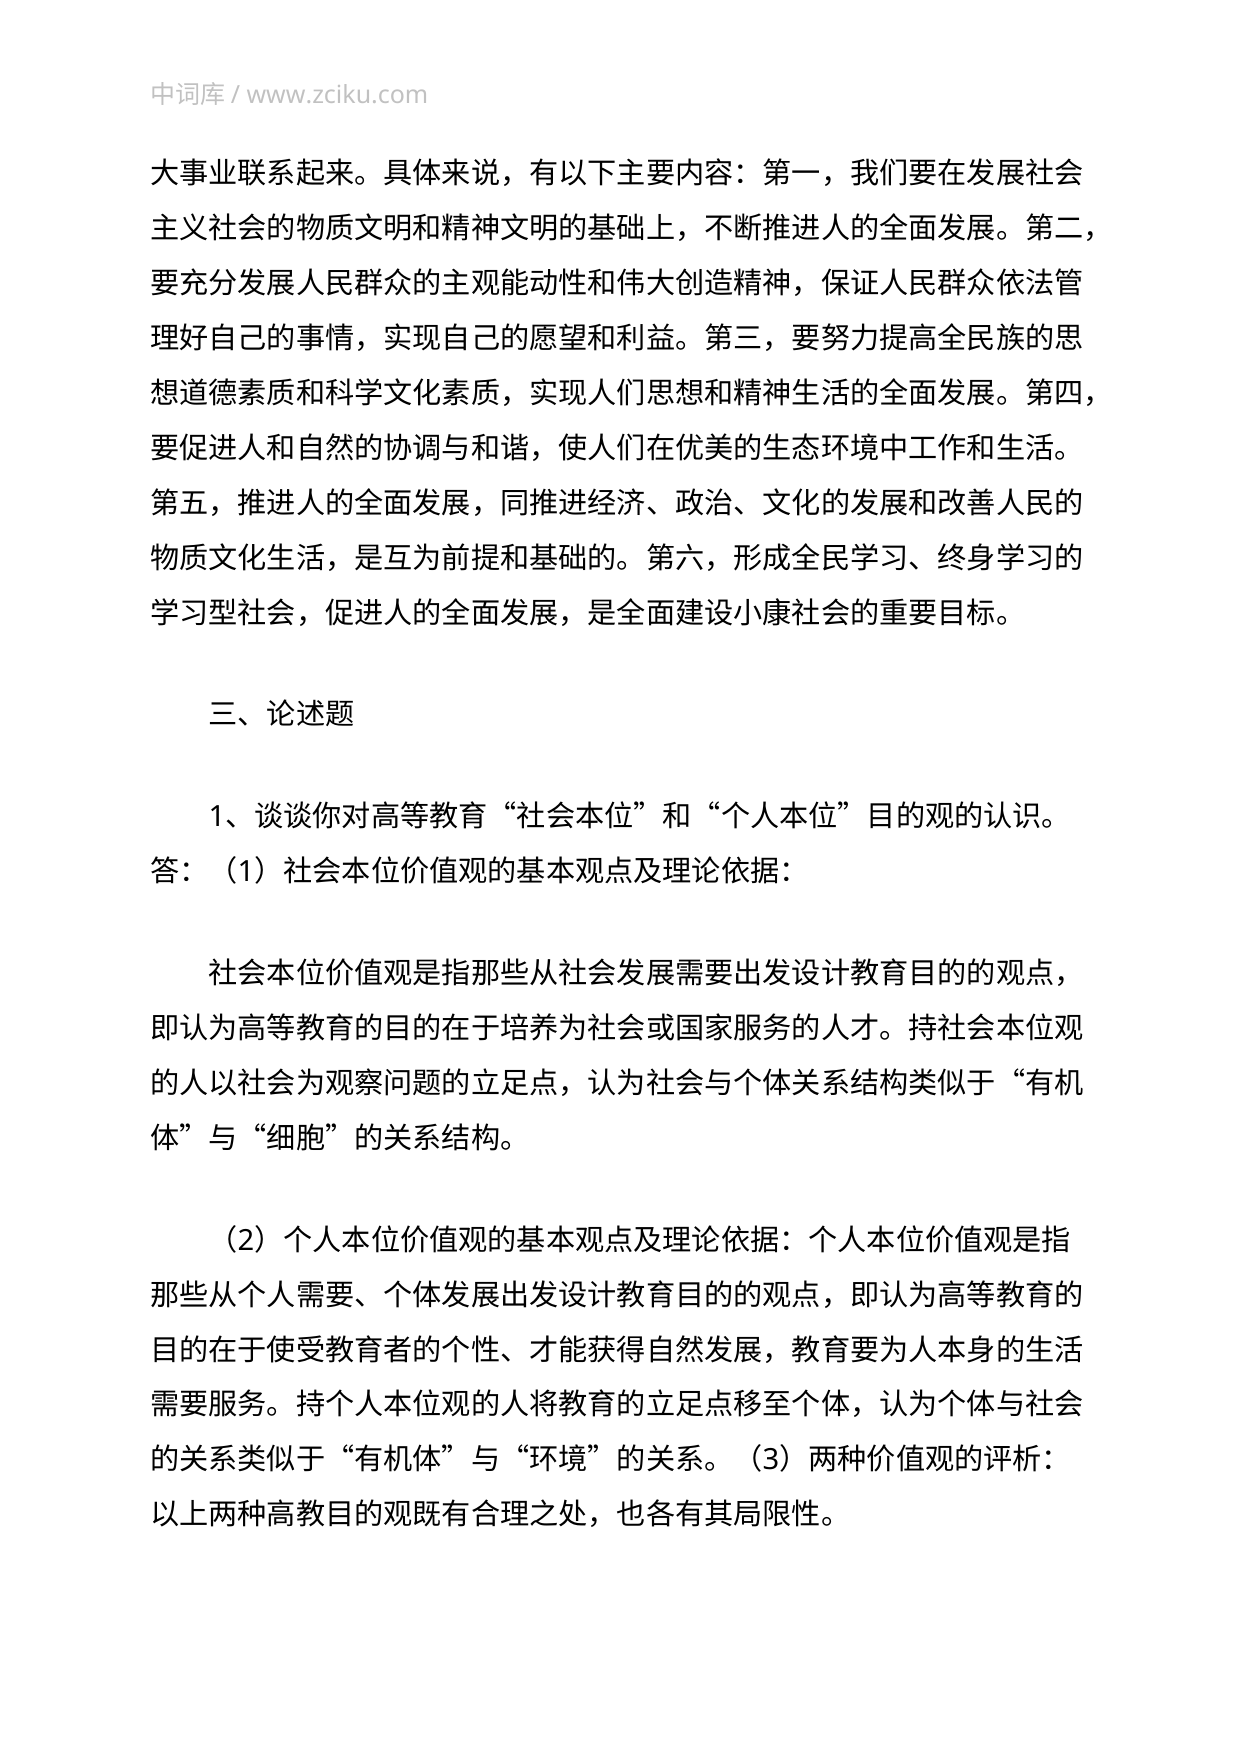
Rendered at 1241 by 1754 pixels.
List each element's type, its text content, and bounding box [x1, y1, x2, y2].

text 三、论述题 [150, 691, 1090, 733]
text （2）个人本位价值观的基本观点及理论依据：个人本位价值观是指那些从个人需要、个体发展出发设计教育目的的观点，即认为高等教育的目的在于使受教育者的个性、才能获得自然发展，教育要为人本身的生活需要服务。持个人本位观的人将教育的立足点移至个体，认为个体与社会的关系类似于“有机体”与“环境”的关系。（3）两种价值观的评析： 以上两种高教目的观既有合理之处，也各有其局限性。 [150, 1216, 1090, 1533]
text 社会本位价值观是指那些从社会发展需要出发设计教育目的的观点，即认为高等教育的目的在于培养为社会或国家服务的人才。持社会本位观的人以社会为观察问题的立足点，认为社会与个体关系结构类似于“有机体”与“细胞”的关系结构。 [150, 950, 1090, 1157]
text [150, 150, 1090, 631]
text 1、谈谈你对高等教育“社会本位”和“个人本位”目的观的认识。答：（1）社会本位价值观的基本观点及理论依据： [150, 793, 1090, 890]
